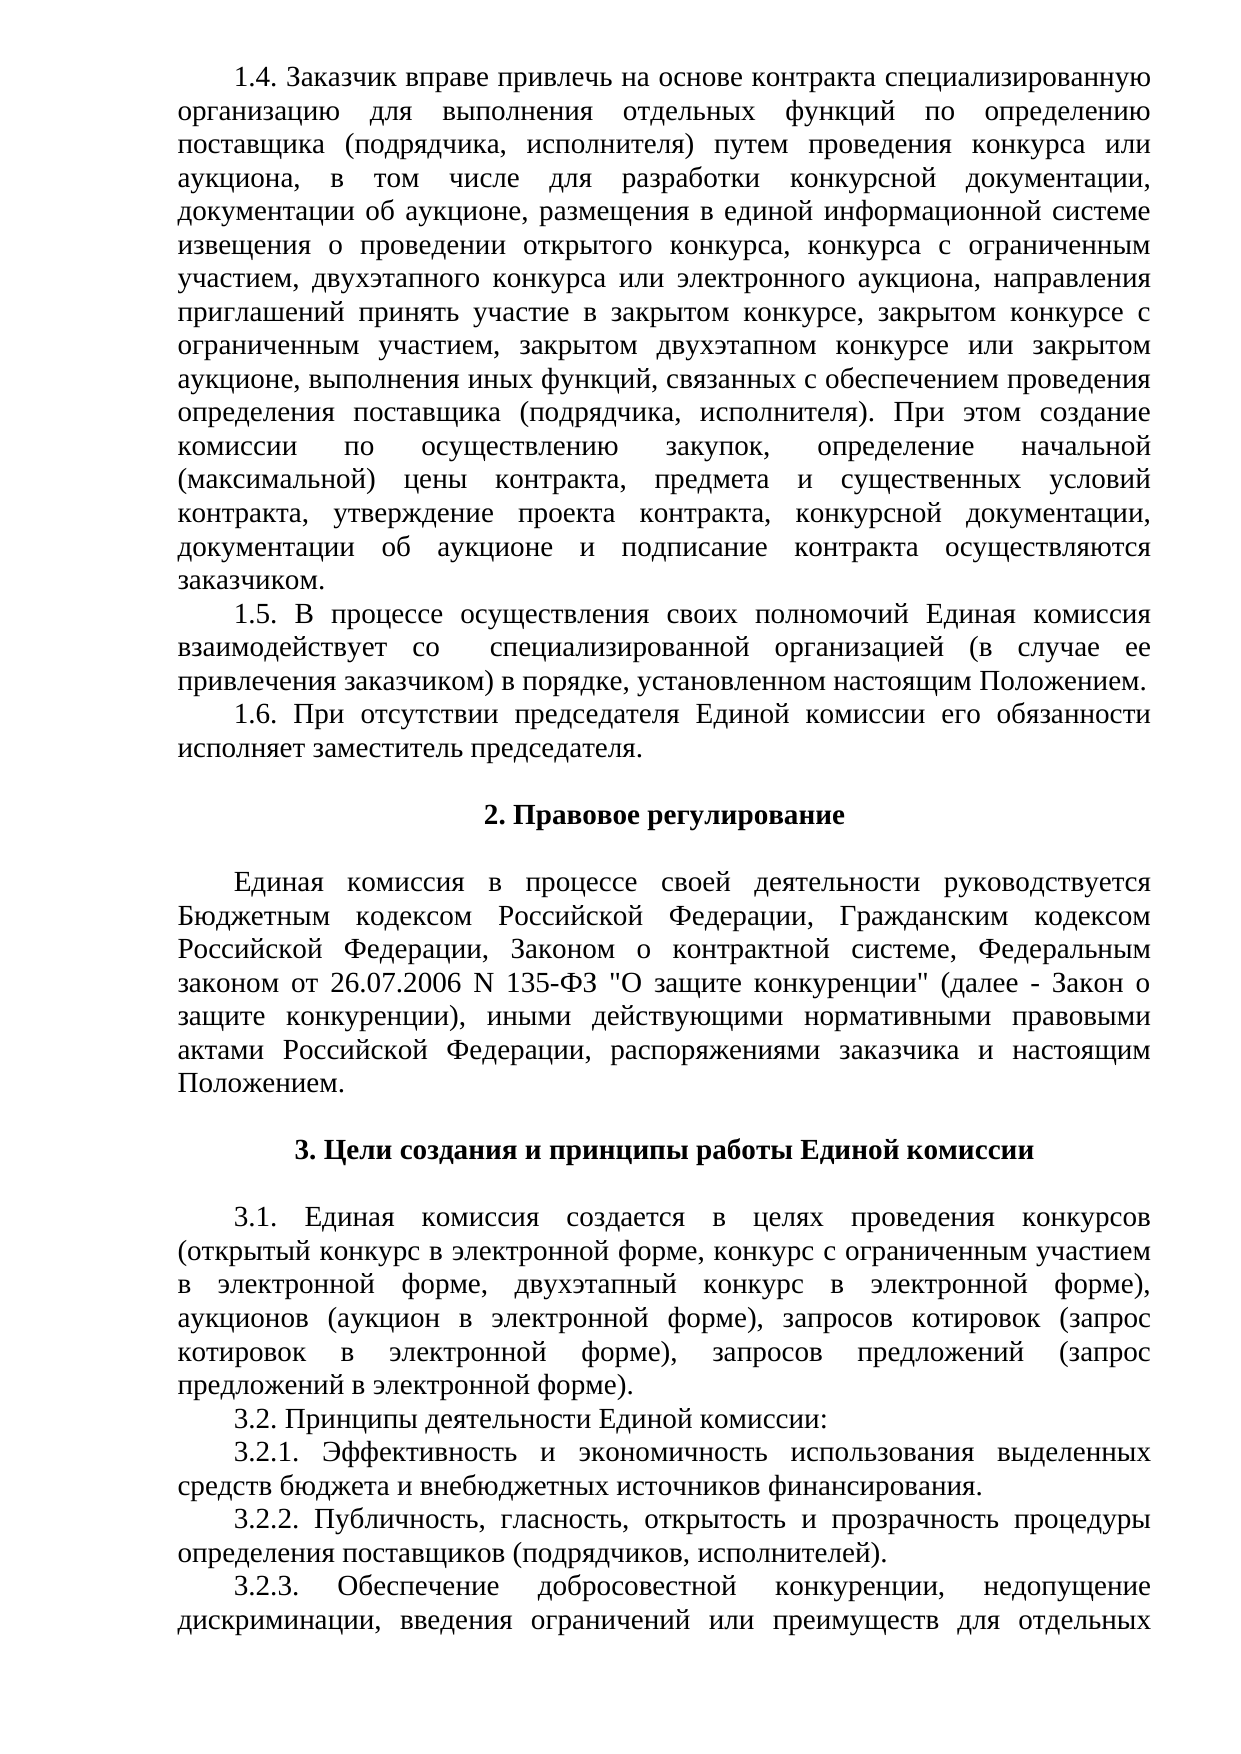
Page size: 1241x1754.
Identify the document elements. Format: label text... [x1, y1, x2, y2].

text 3. Цели создания и принципы работы Единой комиссии [177, 1132, 1152, 1166]
text 3.2.2. Публичность, гласность, открытость и прозрачность процедуры определения поставщиков (подрядчиков, исполнителей). [177, 1501, 1152, 1568]
text 1.4. Заказчик вправе привлечь на основе контракта специализированную организацию для выполнения отдельных функций по определению поставщика (подрядчика, исполнителя) путем проведения конкурса или аукциона, в том числе для разработки конкурсной документации, документации об аукционе, размещения в единой информационной системе извещения о проведении открытого конкурса, конкурса с ограниченным участием, двухэтапного конкурса или электронного аукциона, направления приглашений принять участие в закрытом конкурсе, закрытом конкурсе с ограниченным участием, закрытом двухэтапном конкурсе или закрытом аукционе, выполнения иных функций, связанных с обеспечением проведения определения поставщика (подрядчика, исполнителя). При этом создание комиссии по осуществлению закупок, определение начальной (максимальной) цены контракта, предмета и существенных условий контракта, утверждение проекта контракта, конкурсной документации, документации об аукционе и подписание контракта осуществляются заказчиком. [177, 59, 1152, 596]
text 3.2. Принципы деятельности Единой комиссии: [177, 1401, 1152, 1434]
text 1.5. В процессе осуществления своих полномочий Единая комиссия взаимодействует со специализированной организацией (в случае ее привлечения заказчиком) в порядке, установленном настоящим Положением. [177, 596, 1152, 696]
text Единая комиссия в процессе своей деятельности руководствуется Бюджетным кодексом Российской Федерации, Гражданским кодексом Российской Федерации, Законом о контрактной системе, Федеральным законом от 26.07.2006 N 135-ФЗ "О защите конкуренции" (далее - Закон о защите конкуренции), иными действующими нормативными правовыми актами Российской Федерации, распоряжениями заказчика и настоящим Положением. [177, 864, 1152, 1099]
text 1.6. При отсутствии председателя Единой комиссии его обязанности исполняет заместитель председателя. [177, 696, 1152, 763]
text 3.2.1. Эффективность и экономичность использования выделенных средств бюджета и внебюджетных источников финансирования. [177, 1434, 1152, 1501]
text 3.1. Единая комиссия создается в целях проведения конкурсов (открытый конкурс в электронной форме, конкурс с ограниченным участием в электронной форме, двухэтапный конкурс в электронной форме), аукционов (аукцион в электронной форме), запросов котировок (запрос котировок в электронной форме), запросов предложений (запрос предложений в электронной форме). [177, 1199, 1152, 1401]
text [177, 1568, 1152, 1636]
text 2. Правовое регулирование [177, 797, 1152, 831]
